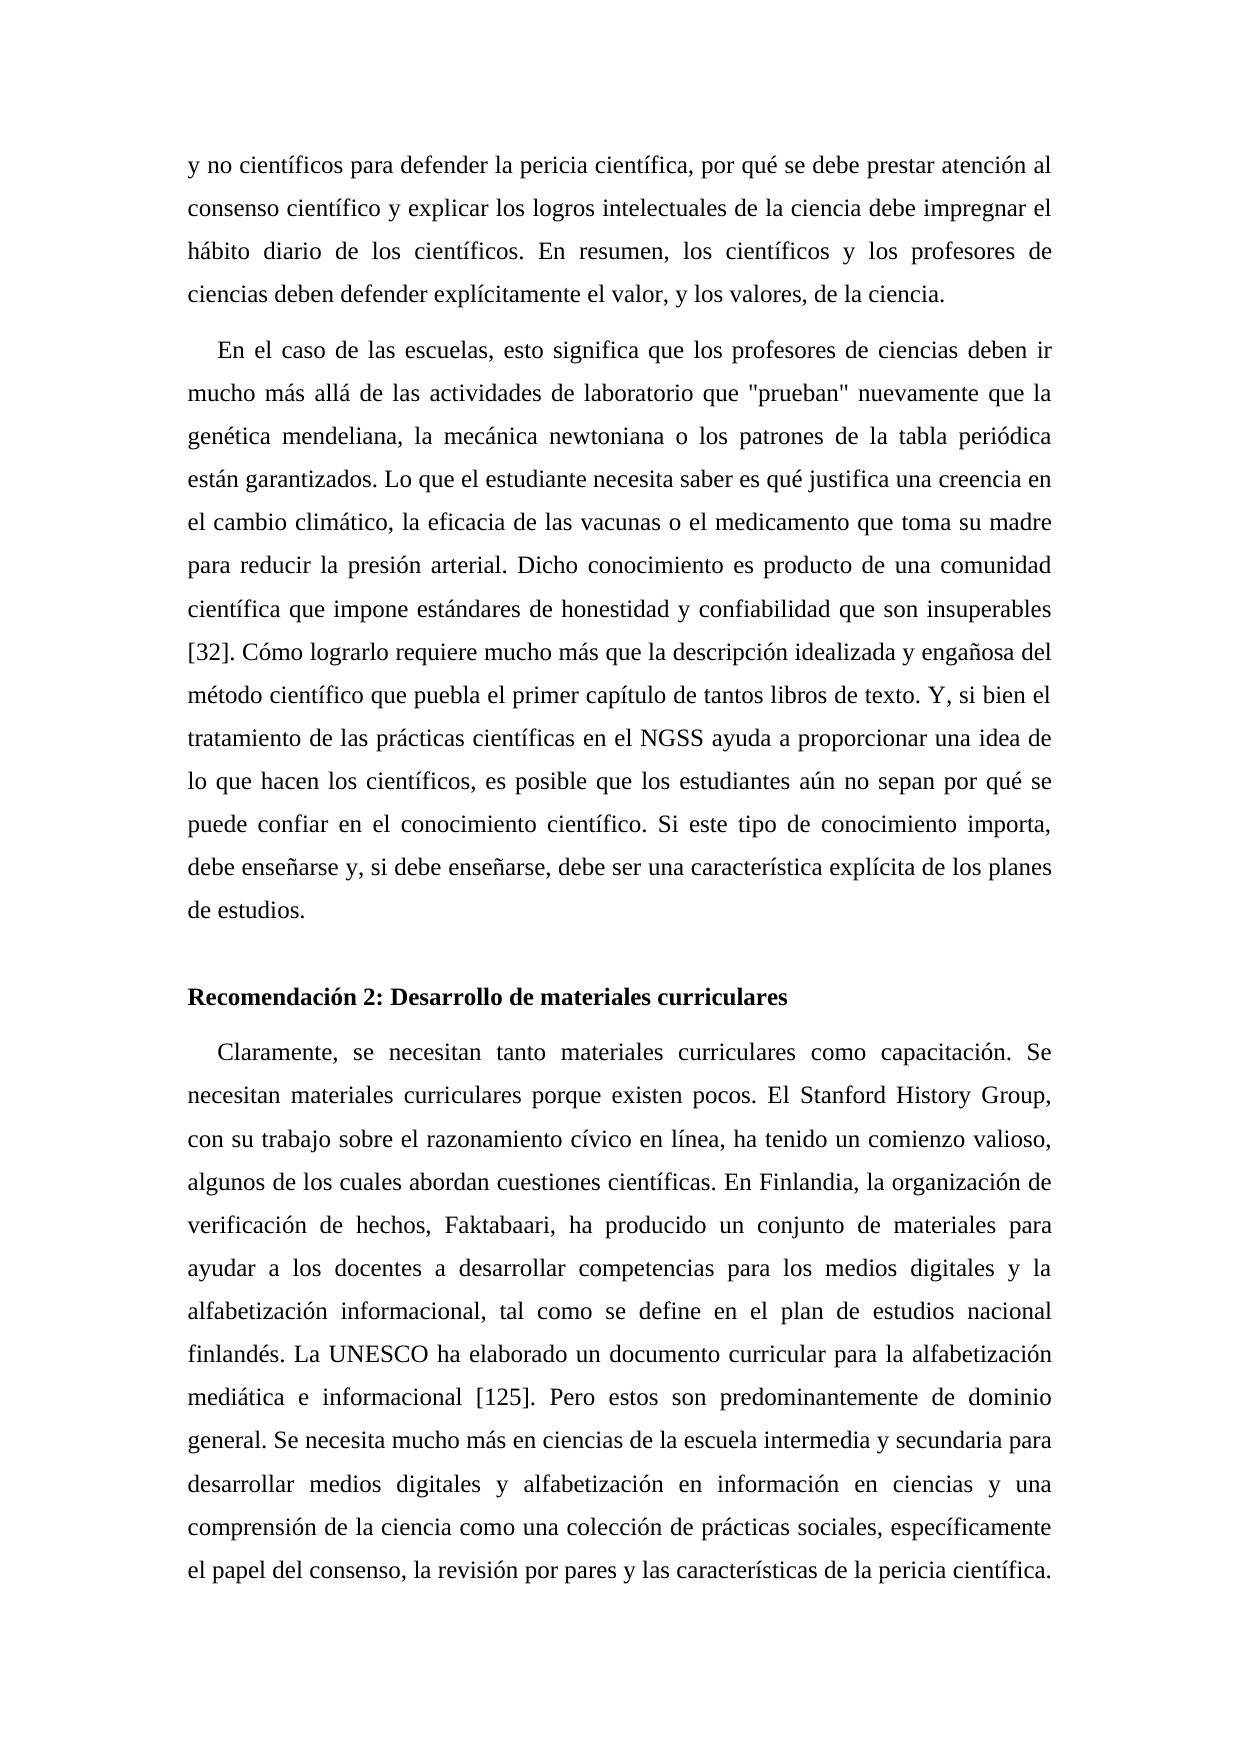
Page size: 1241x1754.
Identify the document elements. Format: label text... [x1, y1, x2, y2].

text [187, 1037, 1053, 1584]
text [187, 150, 1053, 308]
text En el caso de las escuelas, esto significa que los profesores de ciencias deben ir mucho más allá de las actividades de laboratorio que "prueban" nuevamente que la genética mendeliana, la mecánica newtoniana o los patrones de la tabla periódica están garantizados. Lo que el estudiante necesita saber es qué justifica una creencia en el cambio climático, la eficacia de las vacunas o el medicamento que toma su madre para reducir la presión arterial. Dicho conocimiento es producto de una comunidad científica que impone estándares de honestidad y confiabilidad que son insuperables [32]. Cómo lograrlo requiere mucho más que la descripción idealizada y engañosa del método científico que puebla el primer capítulo de tantos libros de texto. Y, si bien el tratamiento de las prácticas científicas en el NGSS ayuda a proporcionar una idea de lo que hacen los científicos, es posible que los estudiantes aún no sepan por qué se puede confiar en el conocimiento científico. Si este tipo de conocimiento importa, debe enseñarse y, si debe enseñarse, debe ser una característica explícita de los planes de estudios. [187, 335, 1053, 924]
text Recomendación 2: Desarrollo de materiales curriculares [187, 982, 1053, 1011]
